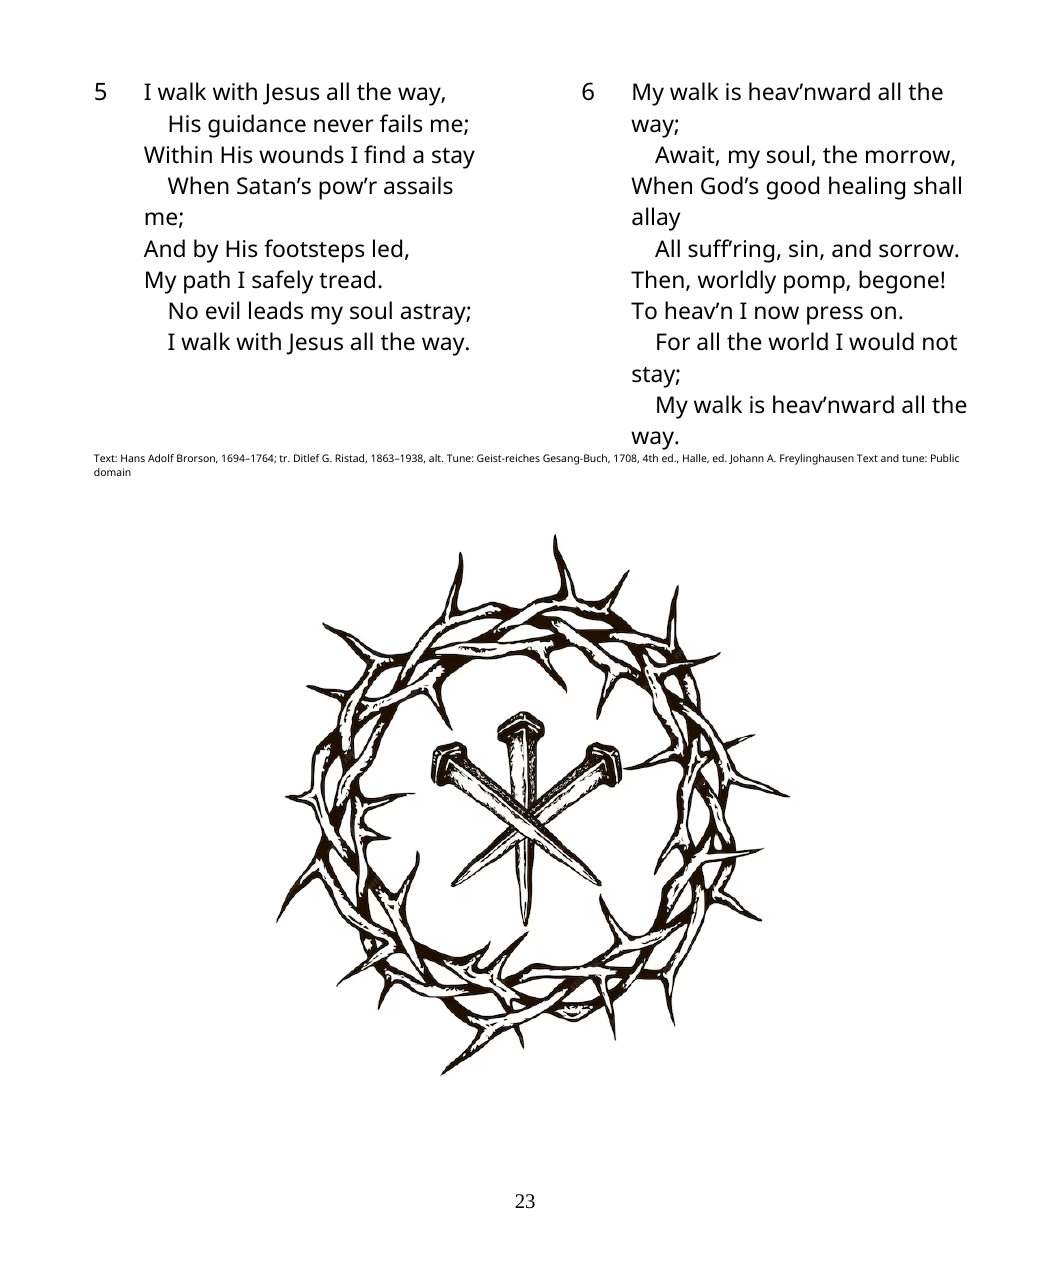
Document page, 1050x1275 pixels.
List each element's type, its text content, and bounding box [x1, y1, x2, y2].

text 6 My walk is heav’nward all the way; Await, my soul, the morrow, When God’s good healing shall allay All suff’ring, sin, and sorrow. Then, worldly pomp, begone! To heav’n I now press on. For all the world I would not stay; My walk is heav’nward all the way. [581, 75, 975, 451]
text Text: Hans Adolf Brorson, 1694–1764; tr. Ditlef G. Ristad, 1863–1938, alt. Tune: Geist-reiches Gesang-Buch, 1708, 4th ed., Halle, ed. Johann A. Freylinghausen Text and tune: Public domain [94, 451, 975, 480]
text 5 I walk with Jesus all the way, His guidance never fails me; Within His wounds I find a stay When Satan’s pow’r assails me; And by His footsteps led, My path I safely tread. No evil leads my soul astray; I walk with Jesus all the way. [94, 75, 487, 358]
picture [225, 509, 822, 1106]
